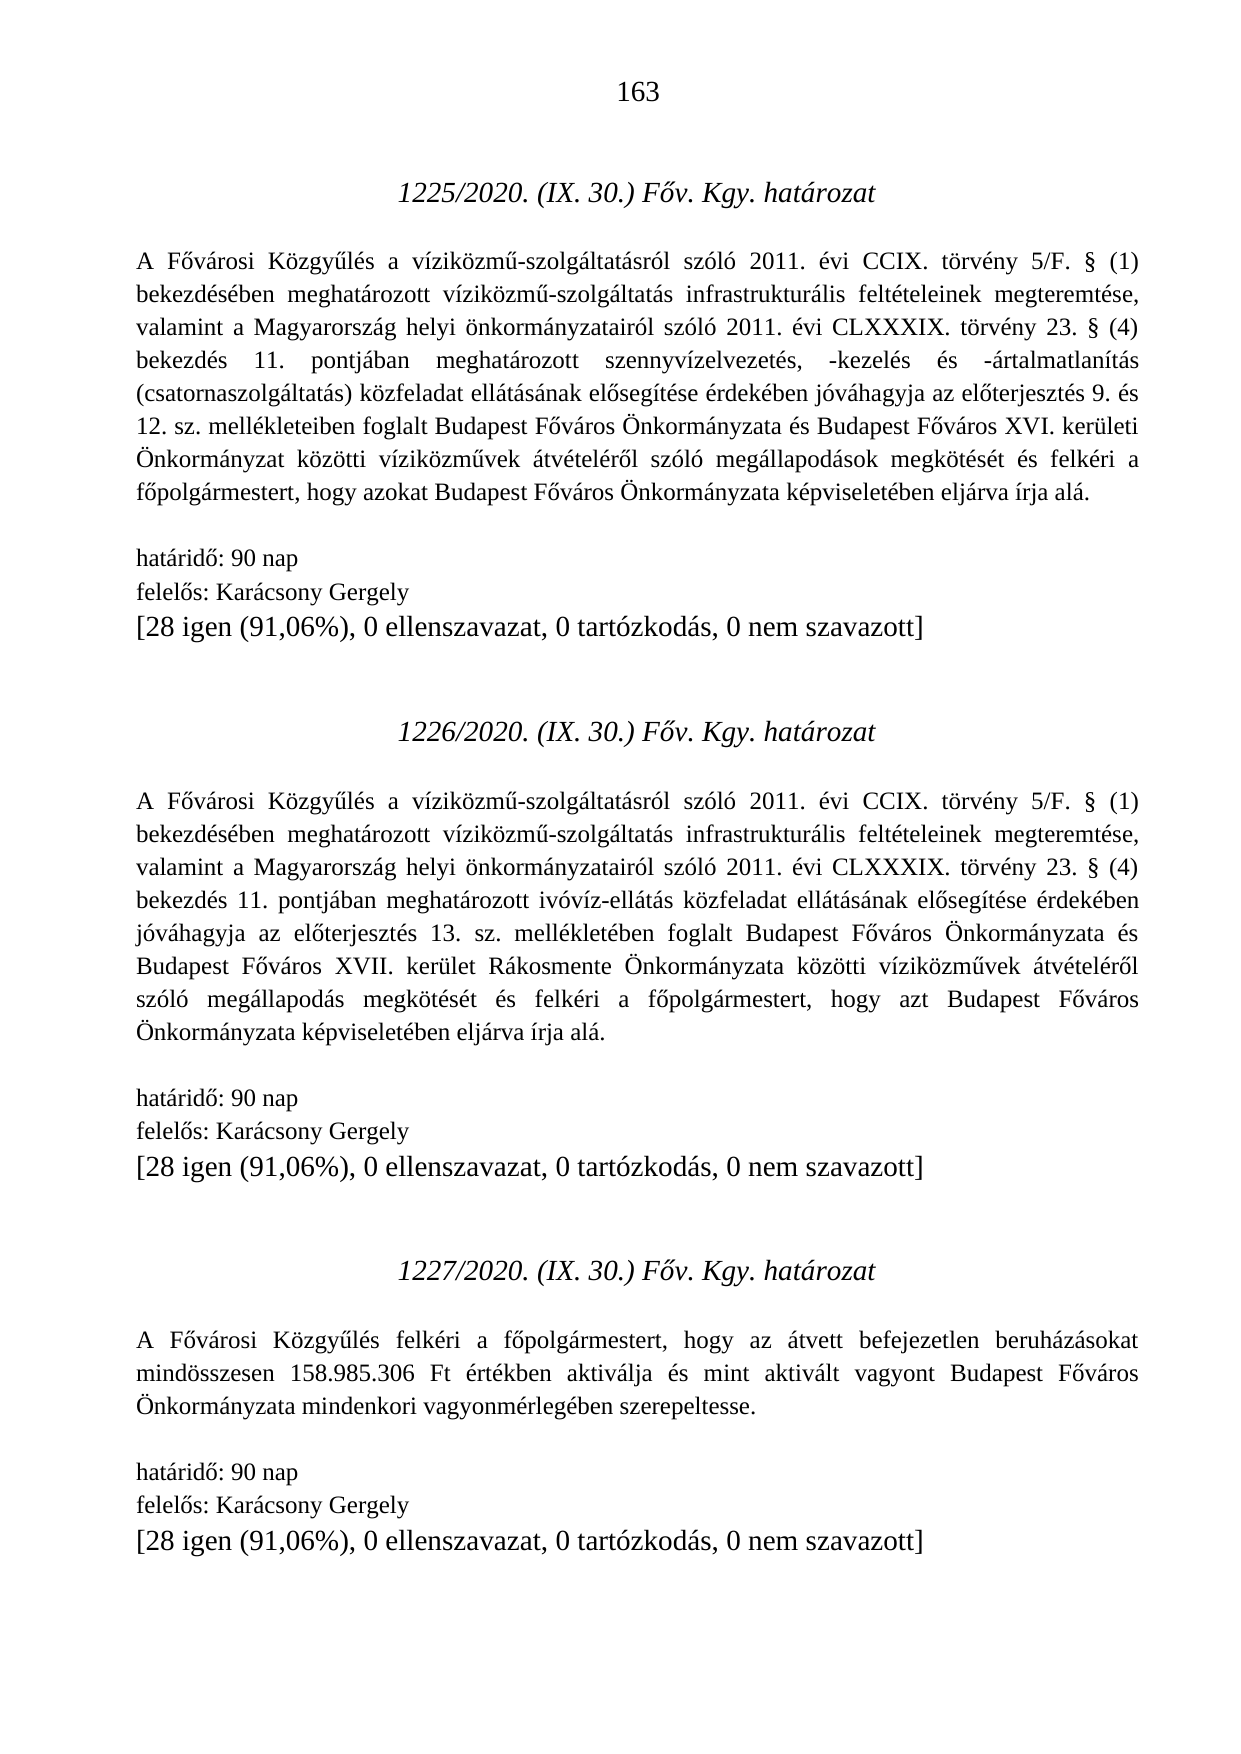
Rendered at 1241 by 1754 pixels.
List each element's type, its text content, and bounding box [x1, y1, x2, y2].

text A Fővárosi Közgyűlés a víziközmű-szolgáltatásról szóló 2011. évi CCIX. törvény 5/F. § (1) bekezdésében meghatározott víziközmű-szolgáltatás infrastrukturális feltételeinek megteremtése, valamint a Magyarország helyi önkormányzatairól szóló 2011. évi CLXXXIX. törvény 23. § (4) bekezdés 11. pontjában meghatározott szennyvízelvezetés, -kezelés és -ártalmatlanítás (csatornaszolgáltatás) közfeladat ellátásának elősegítése érdekében jóváhagyja az előterjesztés 9. és 12. sz. mellékleteiben foglalt Budapest Főváros Önkormányzata és Budapest Főváros XVI. kerületi Önkormányzat közötti víziközművek átvételéről szóló megállapodások megkötését és felkéri a főpolgármestert, hogy azokat Budapest Főváros Önkormányzata képviseletében eljárva írja alá. [136, 246, 1140, 506]
text [28 igen (91,06%), 0 ellenszavazat, 0 tartózkodás, 0 nem szavazott] [136, 609, 1140, 643]
text 1226/2020. (IX. 30.) Főv. Kgy. határozat [136, 714, 1140, 748]
text felelős: Karácsony Gergely [136, 577, 1140, 605]
text A Fővárosi Közgyűlés a víziközmű-szolgáltatásról szóló 2011. évi CCIX. törvény 5/F. § (1) bekezdésében meghatározott víziközmű-szolgáltatás infrastrukturális feltételeinek megteremtése, valamint a Magyarország helyi önkormányzatairól szóló 2011. évi CLXXXIX. törvény 23. § (4) bekezdés 11. pontjában meghatározott ivóvíz-ellátás közfeladat ellátásának elősegítése érdekében jóváhagyja az előterjesztés 13. sz. mellékletében foglalt Budapest Főváros Önkormányzata és Budapest Főváros XVII. kerület Rákosmente Önkormányzata közötti víziközművek átvételéről szóló megállapodás megkötését és felkéri a főpolgármestert, hogy azt Budapest Főváros Önkormányzata képviseletében eljárva írja alá. [136, 786, 1140, 1046]
text határidő: 90 nap [136, 1457, 1140, 1486]
text felelős: Karácsony Gergely [136, 1116, 1140, 1145]
text határidő: 90 nap [136, 1083, 1140, 1112]
text 1227/2020. (IX. 30.) Főv. Kgy. határozat [136, 1253, 1140, 1287]
text határidő: 90 nap [136, 543, 1140, 572]
text felelős: Karácsony Gergely [136, 1490, 1140, 1519]
text 1225/2020. (IX. 30.) Főv. Kgy. határozat [136, 175, 1140, 208]
text [28 igen (91,06%), 0 ellenszavazat, 0 tartózkodás, 0 nem szavazott] [136, 1523, 1140, 1557]
text A Fővárosi Közgyűlés felkéri a főpolgármestert, hogy az átvett befejezetlen beruházásokat mindösszesen 158.985.306 Ft értékben aktiválja és mint aktivált vagyont Budapest Főváros Önkormányzata mindenkori vagyonmérlegében szerepeltesse. [136, 1325, 1140, 1420]
text [28 igen (91,06%), 0 ellenszavazat, 0 tartózkodás, 0 nem szavazott] [136, 1149, 1140, 1182]
